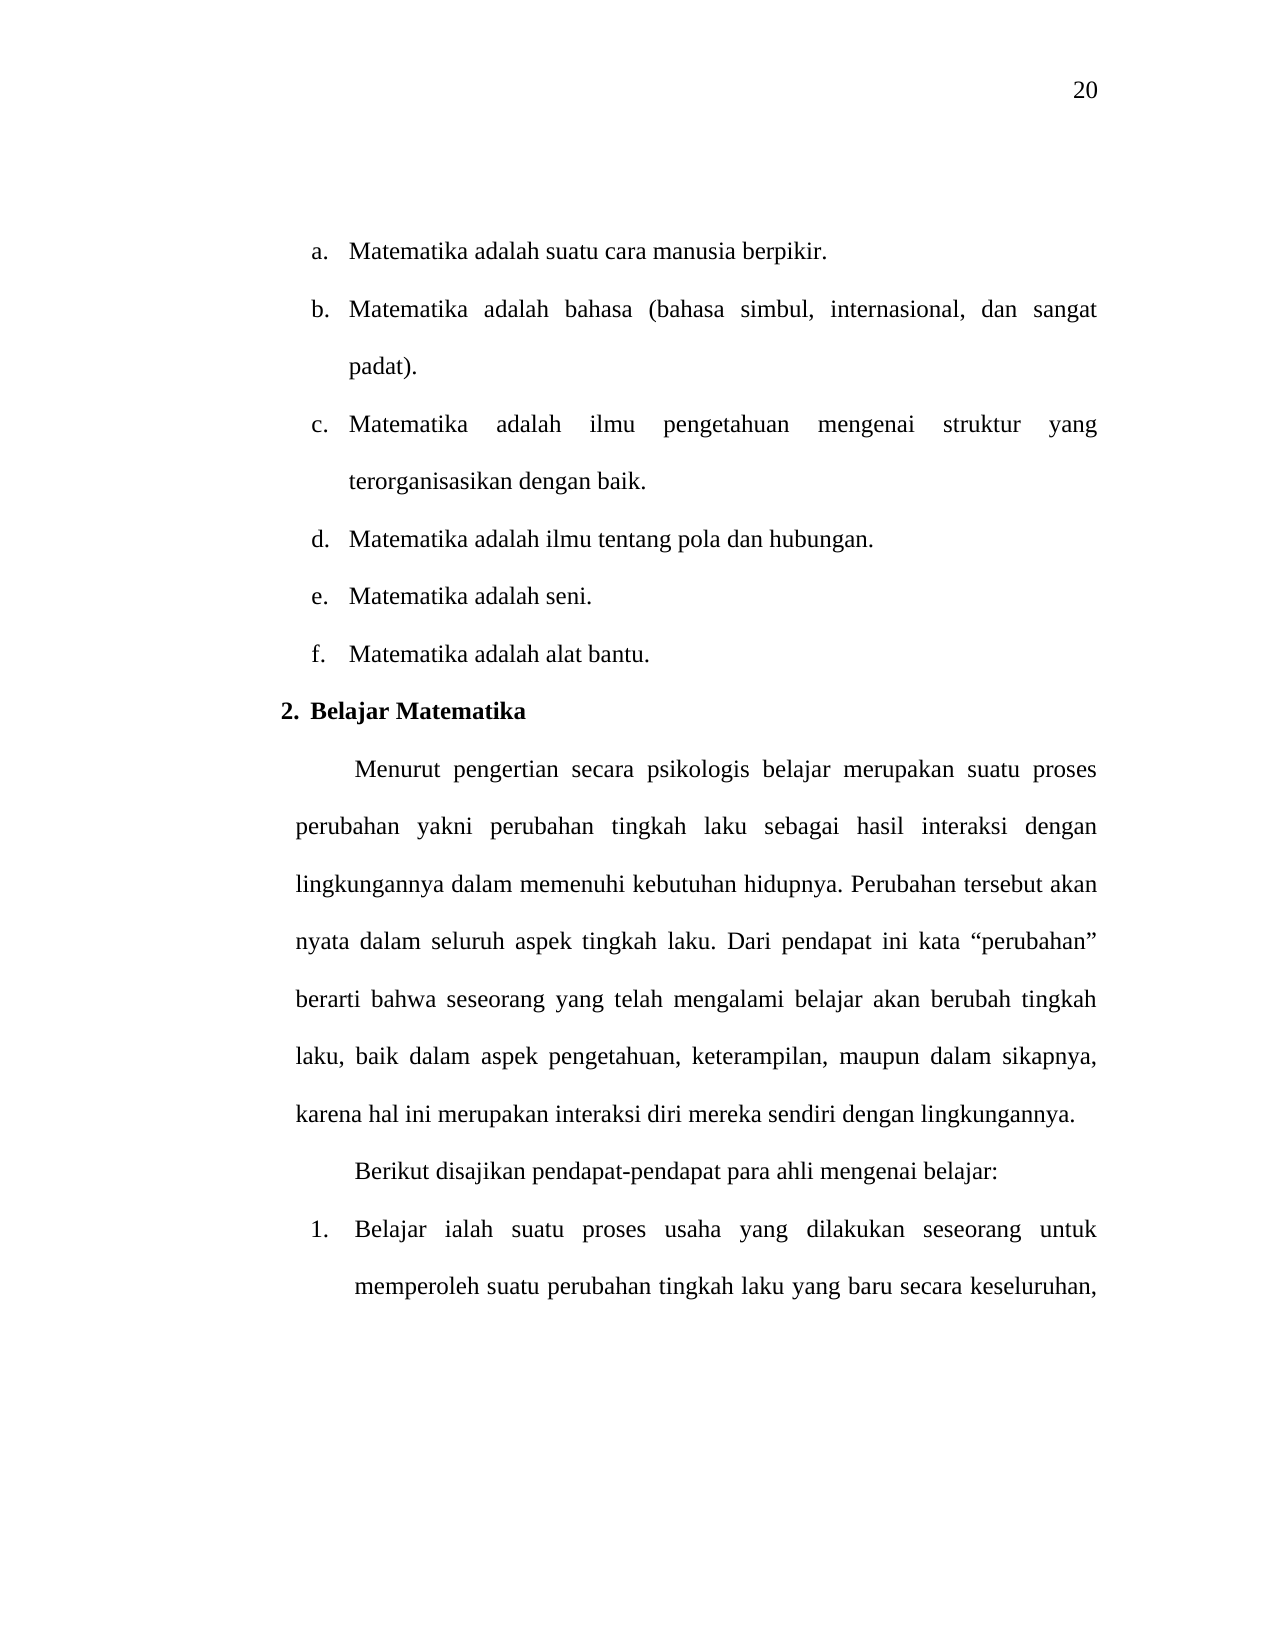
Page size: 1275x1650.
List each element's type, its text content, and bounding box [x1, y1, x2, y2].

list Matematika adalah ilmu tentang pola dan hubungan. [311, 524, 1098, 552]
list Matematika adalah bahasa (bahasa simbul, internasional, dan sangat padat). [311, 294, 1098, 380]
text Berikut disajikan pendapat-pendapat para ahli mengenai belajar: [295, 1156, 1098, 1185]
list Matematika adalah suatu cara manusia berpikir. [311, 236, 1098, 265]
list Belajar Matematika [281, 696, 1098, 725]
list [310, 1214, 1098, 1300]
list Matematika adalah alat bantu. [311, 639, 1098, 667]
text Menurut pengertian secara psikologis belajar merupakan suatu proses perubahan yakni perubahan tingkah laku sebagai hasil interaksi dengan lingkungannya dalam memenuhi kebutuhan hidupnya. Perubahan tersebut akan nyata dalam seluruh aspek tingkah laku. Dari pendapat ini kata “perubahan” berarti bahwa seseorang yang telah mengalami belajar akan berubah tingkah laku, baik dalam aspek pengetahuan, keterampilan, maupun dalam sikapnya, karena hal ini merupakan interaksi diri mereka sendiri dengan lingkungannya. [295, 754, 1098, 1127]
list Matematika adalah ilmu pengetahuan mengenai struktur yang terorganisasikan dengan baik. [311, 409, 1098, 495]
list Matematika adalah seni. [311, 581, 1098, 610]
